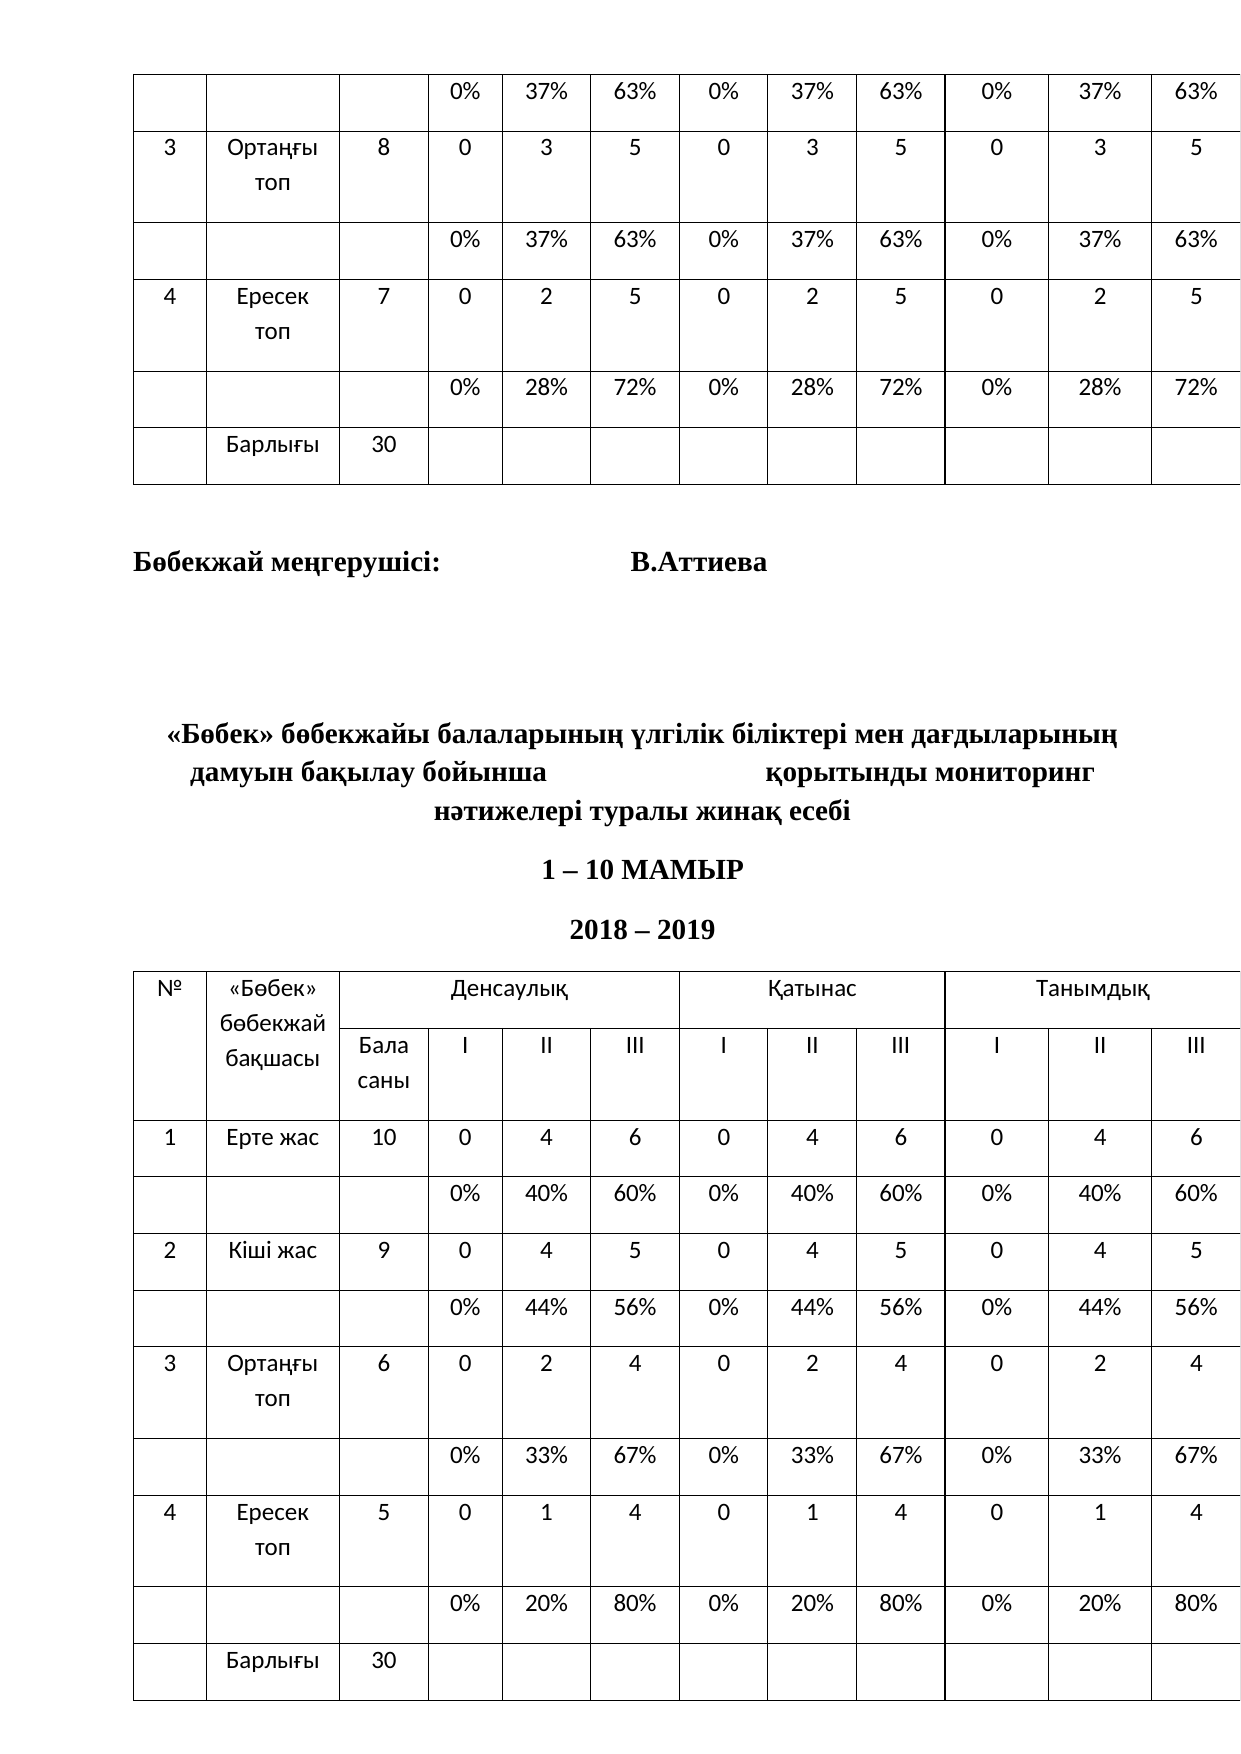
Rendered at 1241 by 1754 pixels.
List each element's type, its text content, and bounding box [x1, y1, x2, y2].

table_cell 1 [1049, 1496, 1151, 1586]
table_cell [207, 372, 339, 427]
table_cell 0% [429, 1291, 502, 1346]
table_cell 0% [429, 1177, 502, 1233]
table_cell [1152, 1644, 1240, 1699]
table_cell 1 [768, 1496, 856, 1586]
table_cell 4 [857, 1347, 944, 1438]
table_cell 63% [1152, 223, 1240, 279]
table_cell 0% [429, 372, 502, 427]
table_cell [946, 428, 1048, 484]
table_cell 7 [340, 280, 428, 371]
table_cell 4 [1152, 1347, 1240, 1438]
table_cell [340, 372, 428, 427]
table_cell 0 [429, 1234, 502, 1289]
table_cell 0% [680, 1439, 767, 1494]
table_cell 0 [429, 132, 502, 222]
table_cell 4 [134, 280, 206, 371]
table_cell 37% [503, 75, 590, 131]
table_cell 1 [503, 1496, 590, 1586]
table_cell 6 [1152, 1121, 1240, 1176]
table_cell [134, 75, 206, 131]
table_cell 4 [134, 1496, 206, 1586]
table_cell 44% [503, 1291, 590, 1346]
table_cell 20% [503, 1587, 590, 1643]
table_cell [768, 1644, 856, 1699]
table_cell [1152, 428, 1240, 484]
table_cell 2 [768, 280, 856, 371]
table_cell 0 [946, 1234, 1048, 1289]
table_cell 33% [768, 1439, 856, 1494]
table_cell 28% [503, 372, 590, 427]
table_cell [207, 75, 339, 131]
table_cell 6 [340, 1347, 428, 1438]
table_cell [134, 1644, 206, 1699]
table_cell 3 [134, 132, 206, 222]
table_cell 0 [429, 1347, 502, 1438]
table_cell 5 [340, 1496, 428, 1586]
table_cell 0% [946, 372, 1048, 427]
table_cell ІІІ [1152, 1029, 1240, 1119]
table_cell 67% [591, 1439, 679, 1494]
table_cell 28% [768, 372, 856, 427]
table_cell 56% [857, 1291, 944, 1346]
table_cell 5 [857, 1234, 944, 1289]
table_cell 0 [946, 1347, 1048, 1438]
table_cell 33% [503, 1439, 590, 1494]
table_cell [134, 1177, 206, 1233]
table_cell 0% [429, 223, 502, 279]
table_cell 5 [857, 280, 944, 371]
table_cell [680, 428, 767, 484]
table_cell 56% [1152, 1291, 1240, 1346]
table_cell 0% [946, 223, 1048, 279]
table_cell [768, 428, 856, 484]
table_cell 3 [768, 132, 856, 222]
table_cell 33% [1049, 1439, 1151, 1494]
table_cell [134, 428, 206, 484]
table_cell 44% [768, 1291, 856, 1346]
table_cell І [946, 1029, 1048, 1119]
table_cell 0 [680, 280, 767, 371]
table_cell 6 [591, 1121, 679, 1176]
table_cell 2 [503, 1347, 590, 1438]
table_cell Ортаңғы топ [207, 1347, 339, 1438]
table_cell 80% [1152, 1587, 1240, 1643]
table_cell 4 [503, 1121, 590, 1176]
table_cell 80% [857, 1587, 944, 1643]
table_cell 72% [857, 372, 944, 427]
table_cell 63% [857, 75, 944, 131]
table_cell 63% [591, 223, 679, 279]
table_cell [340, 75, 428, 131]
table_cell 0 [429, 1496, 502, 1586]
table_cell 4 [503, 1234, 590, 1289]
table_cell 0% [946, 1177, 1048, 1233]
table_cell 0 [680, 1496, 767, 1586]
table_cell ІІ [1049, 1029, 1151, 1119]
table_cell [503, 1644, 590, 1699]
table_header «Бөбек» бөбекжай бақшасы [207, 972, 339, 1119]
table_cell [340, 1177, 428, 1233]
table_cell 60% [1152, 1177, 1240, 1233]
table_cell 28% [1049, 372, 1151, 427]
table_cell 56% [591, 1291, 679, 1346]
table_cell 0% [680, 75, 767, 131]
table_cell 4 [1152, 1496, 1240, 1586]
table_cell [207, 223, 339, 279]
table_cell І [429, 1029, 502, 1119]
table_cell [340, 223, 428, 279]
table_cell 5 [1152, 280, 1240, 371]
table_cell 5 [591, 1234, 679, 1289]
table_header № [134, 972, 206, 1119]
text 2018 – 2019 [133, 912, 1152, 945]
table_header Денсаулық [340, 972, 679, 1028]
table_cell [1049, 1644, 1151, 1699]
table_cell ІІ [503, 1029, 590, 1119]
table_cell 72% [591, 372, 679, 427]
table_cell 2 [503, 280, 590, 371]
table_cell 37% [1049, 75, 1151, 131]
table_cell 67% [1152, 1439, 1240, 1494]
table_cell 63% [857, 223, 944, 279]
table_cell Барлығы [207, 428, 339, 484]
table_header Қатынас [680, 972, 944, 1028]
table_cell [503, 428, 590, 484]
table_cell 80% [591, 1587, 679, 1643]
table_cell 9 [340, 1234, 428, 1289]
table_cell [340, 1439, 428, 1494]
table_cell 6 [857, 1121, 944, 1176]
table_cell 8 [340, 132, 428, 222]
table_cell 0 [680, 1234, 767, 1289]
table_cell 3 [134, 1347, 206, 1438]
table_cell 20% [768, 1587, 856, 1643]
table_cell [134, 1291, 206, 1346]
table_cell Ортаңғы топ [207, 132, 339, 222]
table_cell 0 [946, 132, 1048, 222]
table_cell 2 [134, 1234, 206, 1289]
table_cell 0 [946, 1121, 1048, 1176]
table_cell 4 [768, 1121, 856, 1176]
table_cell 0% [946, 1439, 1048, 1494]
table_cell 37% [503, 223, 590, 279]
table_cell Кіші жас [207, 1234, 339, 1289]
table_cell [946, 1644, 1048, 1699]
table_cell 60% [857, 1177, 944, 1233]
table_cell 0 [680, 1121, 767, 1176]
table_cell 0% [680, 1587, 767, 1643]
table_cell 10 [340, 1121, 428, 1176]
table_cell Барлығы [207, 1644, 339, 1699]
table_cell [134, 372, 206, 427]
table_cell 44% [1049, 1291, 1151, 1346]
table_cell 4 [591, 1496, 679, 1586]
table_cell [1049, 428, 1151, 484]
table_cell 0% [680, 223, 767, 279]
table_cell 67% [857, 1439, 944, 1494]
table_cell 2 [768, 1347, 856, 1438]
table_cell 1 [134, 1121, 206, 1176]
table_cell 5 [591, 132, 679, 222]
table_cell 30 [340, 1644, 428, 1699]
table_cell Ерте жас [207, 1121, 339, 1176]
table_cell [134, 1439, 206, 1494]
table_cell 0 [946, 280, 1048, 371]
table_cell [429, 428, 502, 484]
table_cell [207, 1291, 339, 1346]
table_cell 63% [591, 75, 679, 131]
table_cell 37% [768, 223, 856, 279]
table_cell 5 [1152, 132, 1240, 222]
table_cell [340, 1587, 428, 1643]
table_cell Бала саны [340, 1029, 428, 1119]
table_cell 0 [946, 1496, 1048, 1586]
table_cell 0% [680, 372, 767, 427]
table_cell 5 [857, 132, 944, 222]
table_cell 2 [1049, 1347, 1151, 1438]
table_cell 0% [946, 75, 1048, 131]
table_cell 5 [591, 280, 679, 371]
table_cell І [680, 1029, 767, 1119]
table_cell [857, 1644, 944, 1699]
table_cell ІІІ [591, 1029, 679, 1119]
table_cell 3 [1049, 132, 1151, 222]
table_cell Ересек топ [207, 1496, 339, 1586]
table_cell 0 [680, 1347, 767, 1438]
table_cell [591, 428, 679, 484]
table_cell [340, 1291, 428, 1346]
table_cell 0% [429, 1587, 502, 1643]
table_cell Ересек топ [207, 280, 339, 371]
table_cell 72% [1152, 372, 1240, 427]
table_cell 0% [680, 1177, 767, 1233]
table_cell 4 [591, 1347, 679, 1438]
table_cell [591, 1644, 679, 1699]
table_cell ІІ [768, 1029, 856, 1119]
table_cell 37% [1049, 223, 1151, 279]
table_cell 40% [1049, 1177, 1151, 1233]
table_cell 30 [340, 428, 428, 484]
table_cell 4 [1049, 1121, 1151, 1176]
table_cell [134, 223, 206, 279]
table_cell 0% [680, 1291, 767, 1346]
table_cell 0% [946, 1587, 1048, 1643]
table_cell [207, 1439, 339, 1494]
table_cell 40% [503, 1177, 590, 1233]
table_cell 37% [768, 75, 856, 131]
text Бөбекжай меңгерушісі: В.Аттиева [133, 544, 1152, 578]
table_cell 0% [946, 1291, 1048, 1346]
table_cell 63% [1152, 75, 1240, 131]
table_cell [429, 1644, 502, 1699]
table_cell [857, 428, 944, 484]
table_cell 0% [429, 1439, 502, 1494]
table_cell 0 [429, 1121, 502, 1176]
table_header Танымдық [946, 972, 1240, 1028]
table_cell 4 [1049, 1234, 1151, 1289]
table_cell [680, 1644, 767, 1699]
table_cell ІІІ [857, 1029, 944, 1119]
text «Бөбек» бөбекжайы балаларының үлгілік біліктері мен дағдыларының дамуын бақылау бойынша қорытынды мониторинг нәтижелері туралы жинақ есебі [133, 716, 1152, 827]
table_cell 3 [503, 132, 590, 222]
table_cell 4 [857, 1496, 944, 1586]
table_cell 2 [1049, 280, 1151, 371]
table_cell [134, 1587, 206, 1643]
table_cell 60% [591, 1177, 679, 1233]
text 1 – 10 МАМЫР [133, 852, 1152, 886]
table_cell 5 [1152, 1234, 1240, 1289]
table_cell 0 [429, 280, 502, 371]
table_cell 40% [768, 1177, 856, 1233]
table_cell [207, 1177, 339, 1233]
table_cell 0% [429, 75, 502, 131]
table_cell [207, 1587, 339, 1643]
table_cell 0 [680, 132, 767, 222]
table_cell 4 [768, 1234, 856, 1289]
table_cell 20% [1049, 1587, 1151, 1643]
